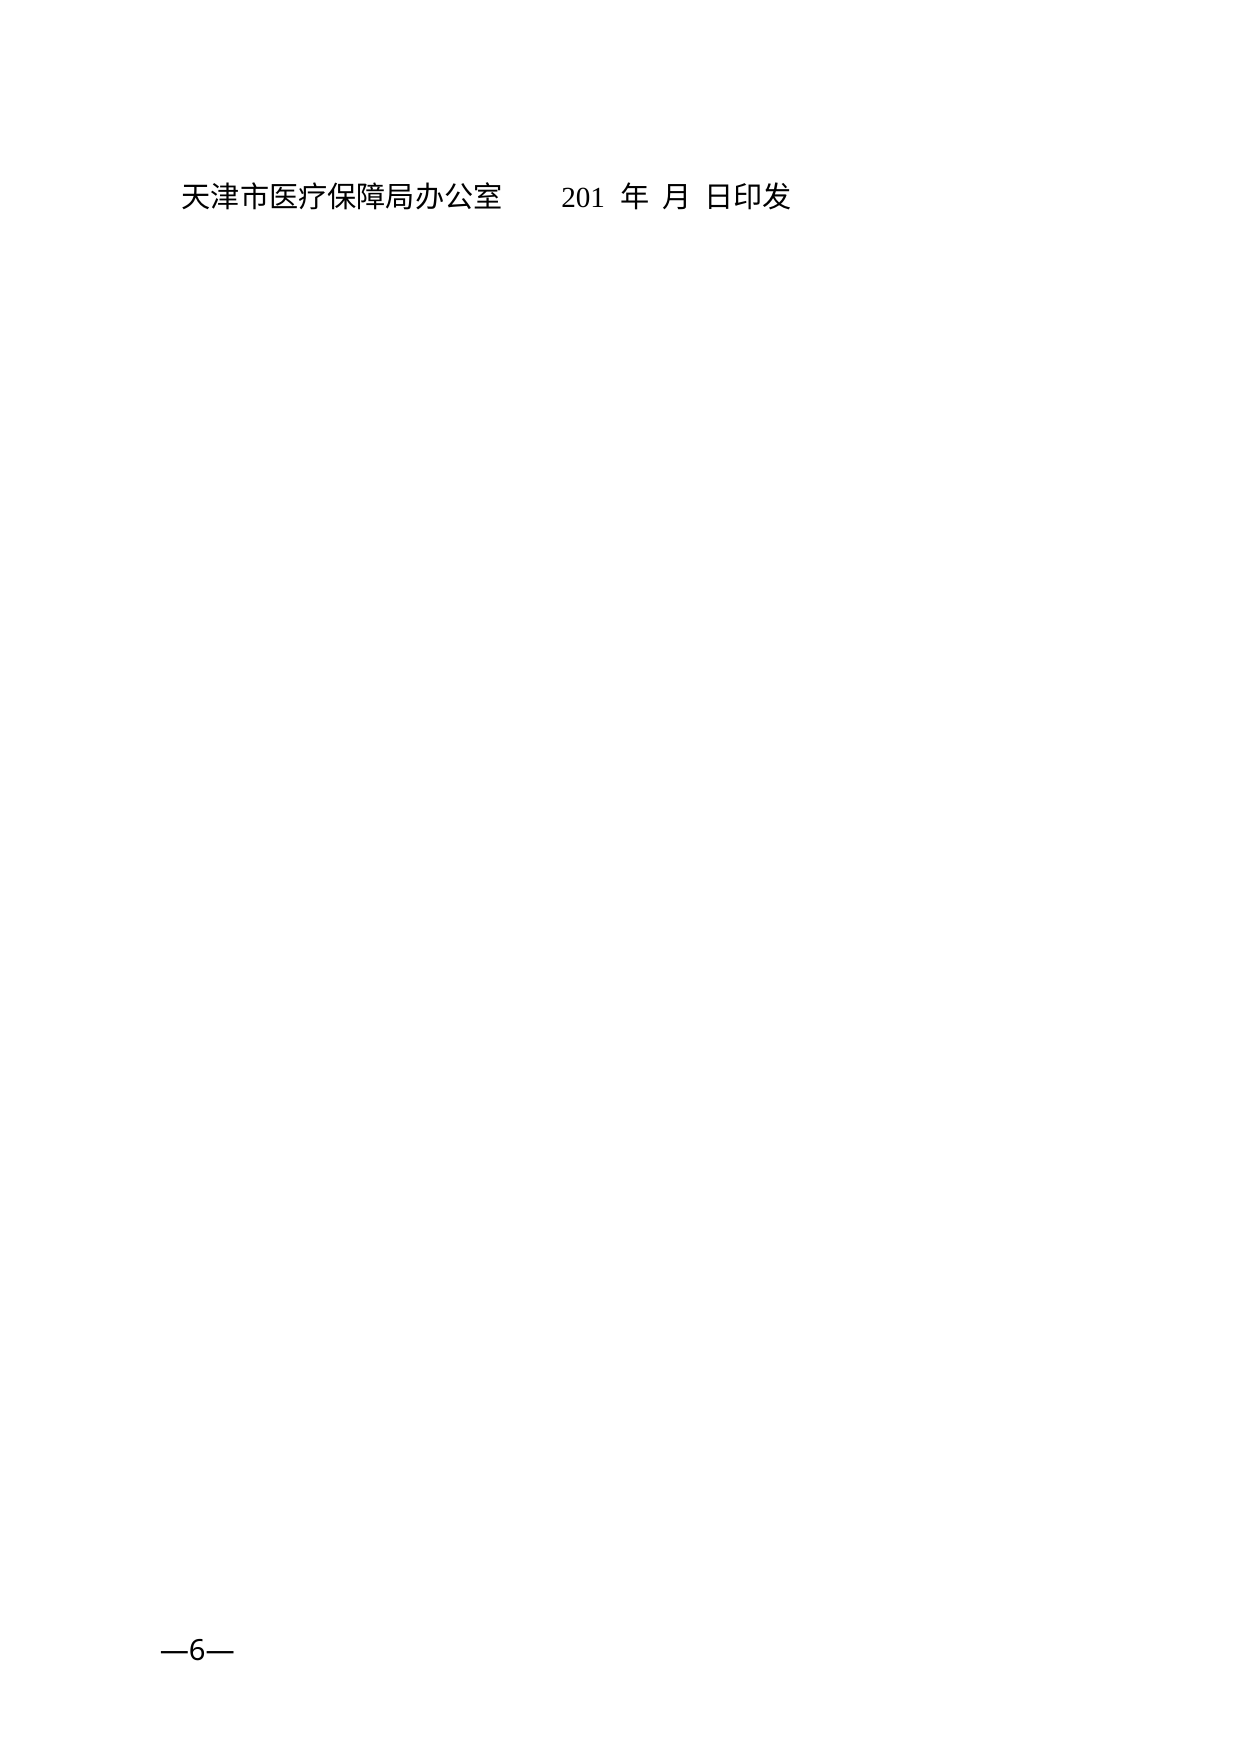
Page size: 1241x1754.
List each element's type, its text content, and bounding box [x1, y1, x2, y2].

text 天津市医疗保障局办公室 201 年 月 日印发 [181, 162, 1059, 227]
